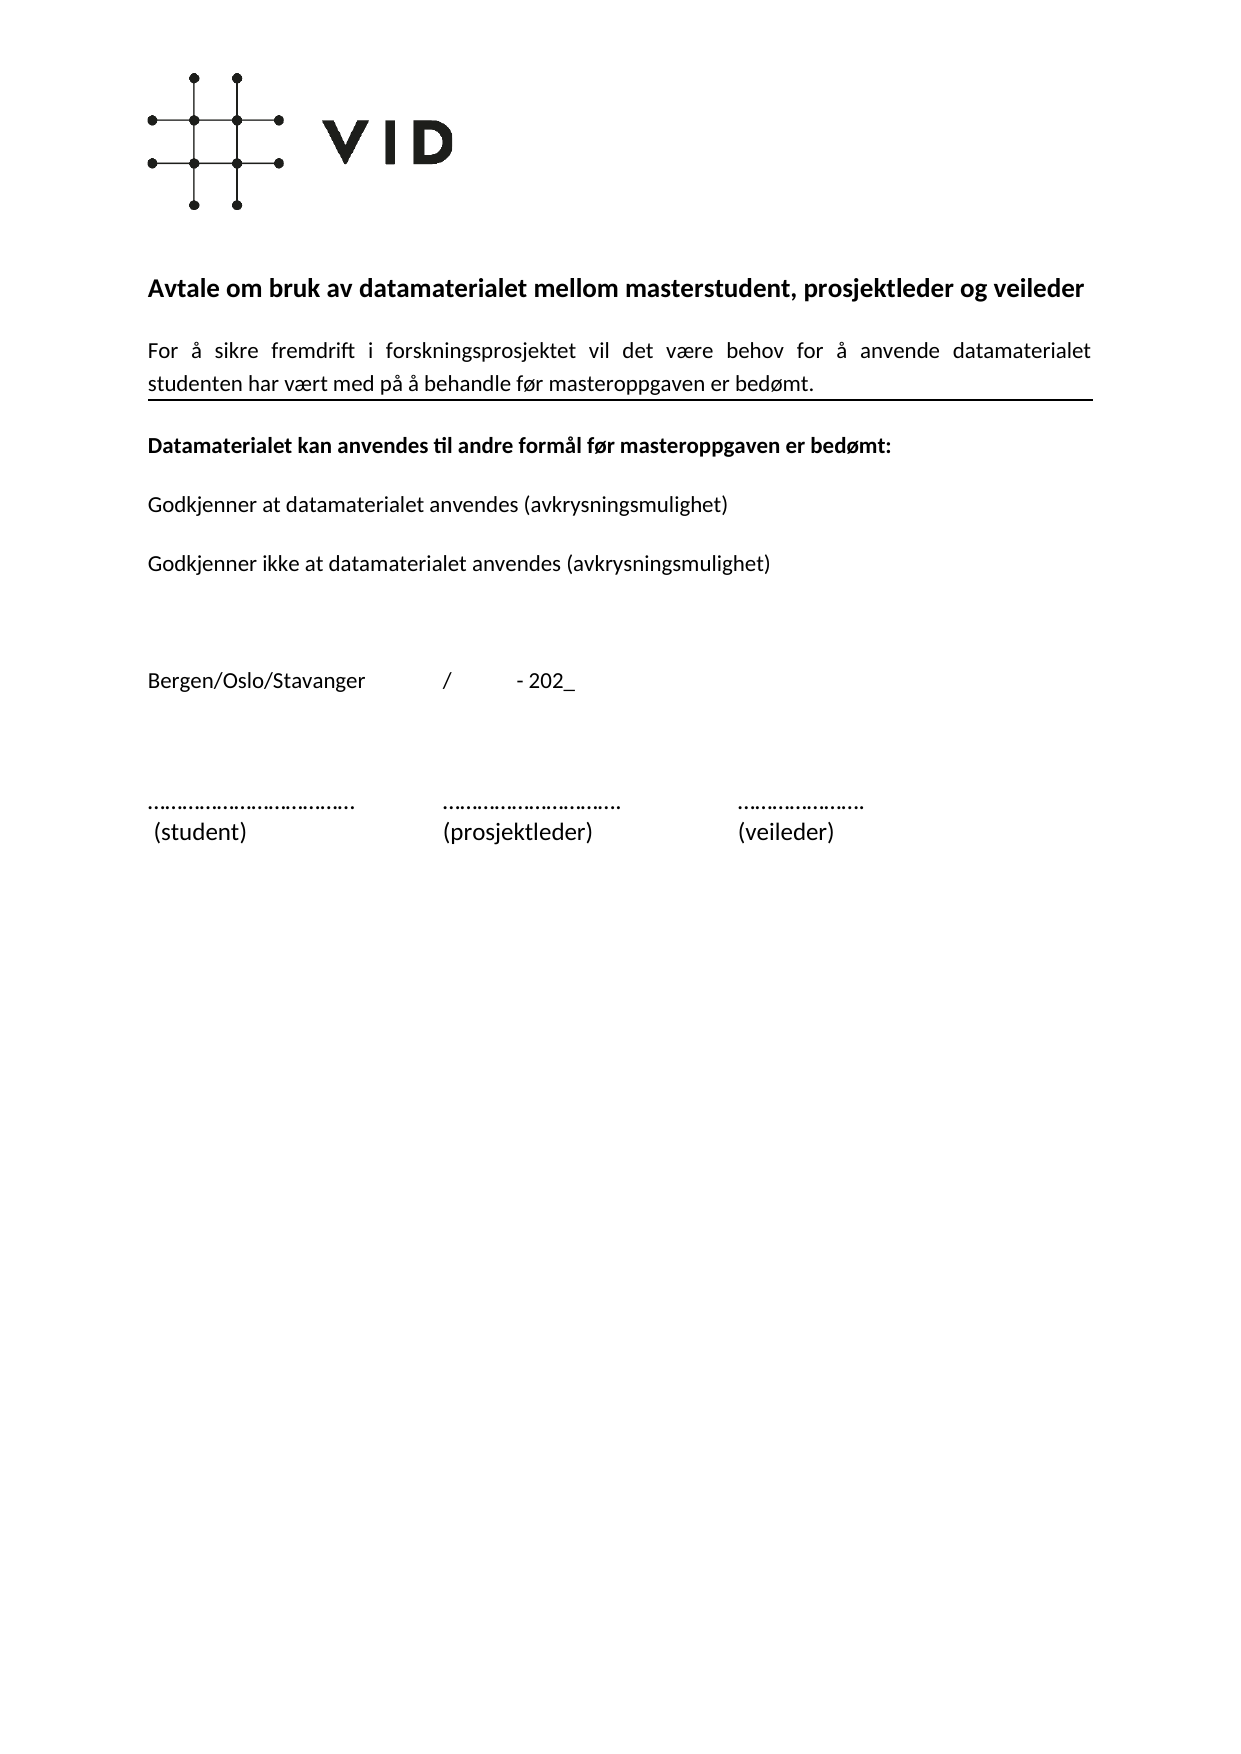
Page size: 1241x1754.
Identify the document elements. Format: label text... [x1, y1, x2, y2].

text Godkjenner ikke at datamaterialet anvendes (avkrysningsmulighet) [148, 549, 1093, 577]
text (student) (prosjektleder) (veileder) [148, 816, 1093, 846]
text For å sikre fremdrift i forskningsprosjektet vil det være behov for å anvende datamaterialet studenten har vært med på å behandle før masteroppgaven er bedømt. [148, 336, 1093, 399]
text Datamaterialet kan anvendes til andre formål før masteroppgaven er bedømt: [148, 432, 1093, 459]
text Avtale om bruk av datamaterialet mellom masterstudent, prosjektleder og veileder [148, 271, 1093, 304]
text Bergen/Oslo/Stavanger / - 202_ [148, 666, 1093, 694]
text ……………………………… …………………………. …………………. [148, 785, 1093, 816]
text Godkjenner at datamaterialet anvendes (avkrysningsmulighet) [148, 490, 1093, 518]
picture [147, 73, 453, 210]
